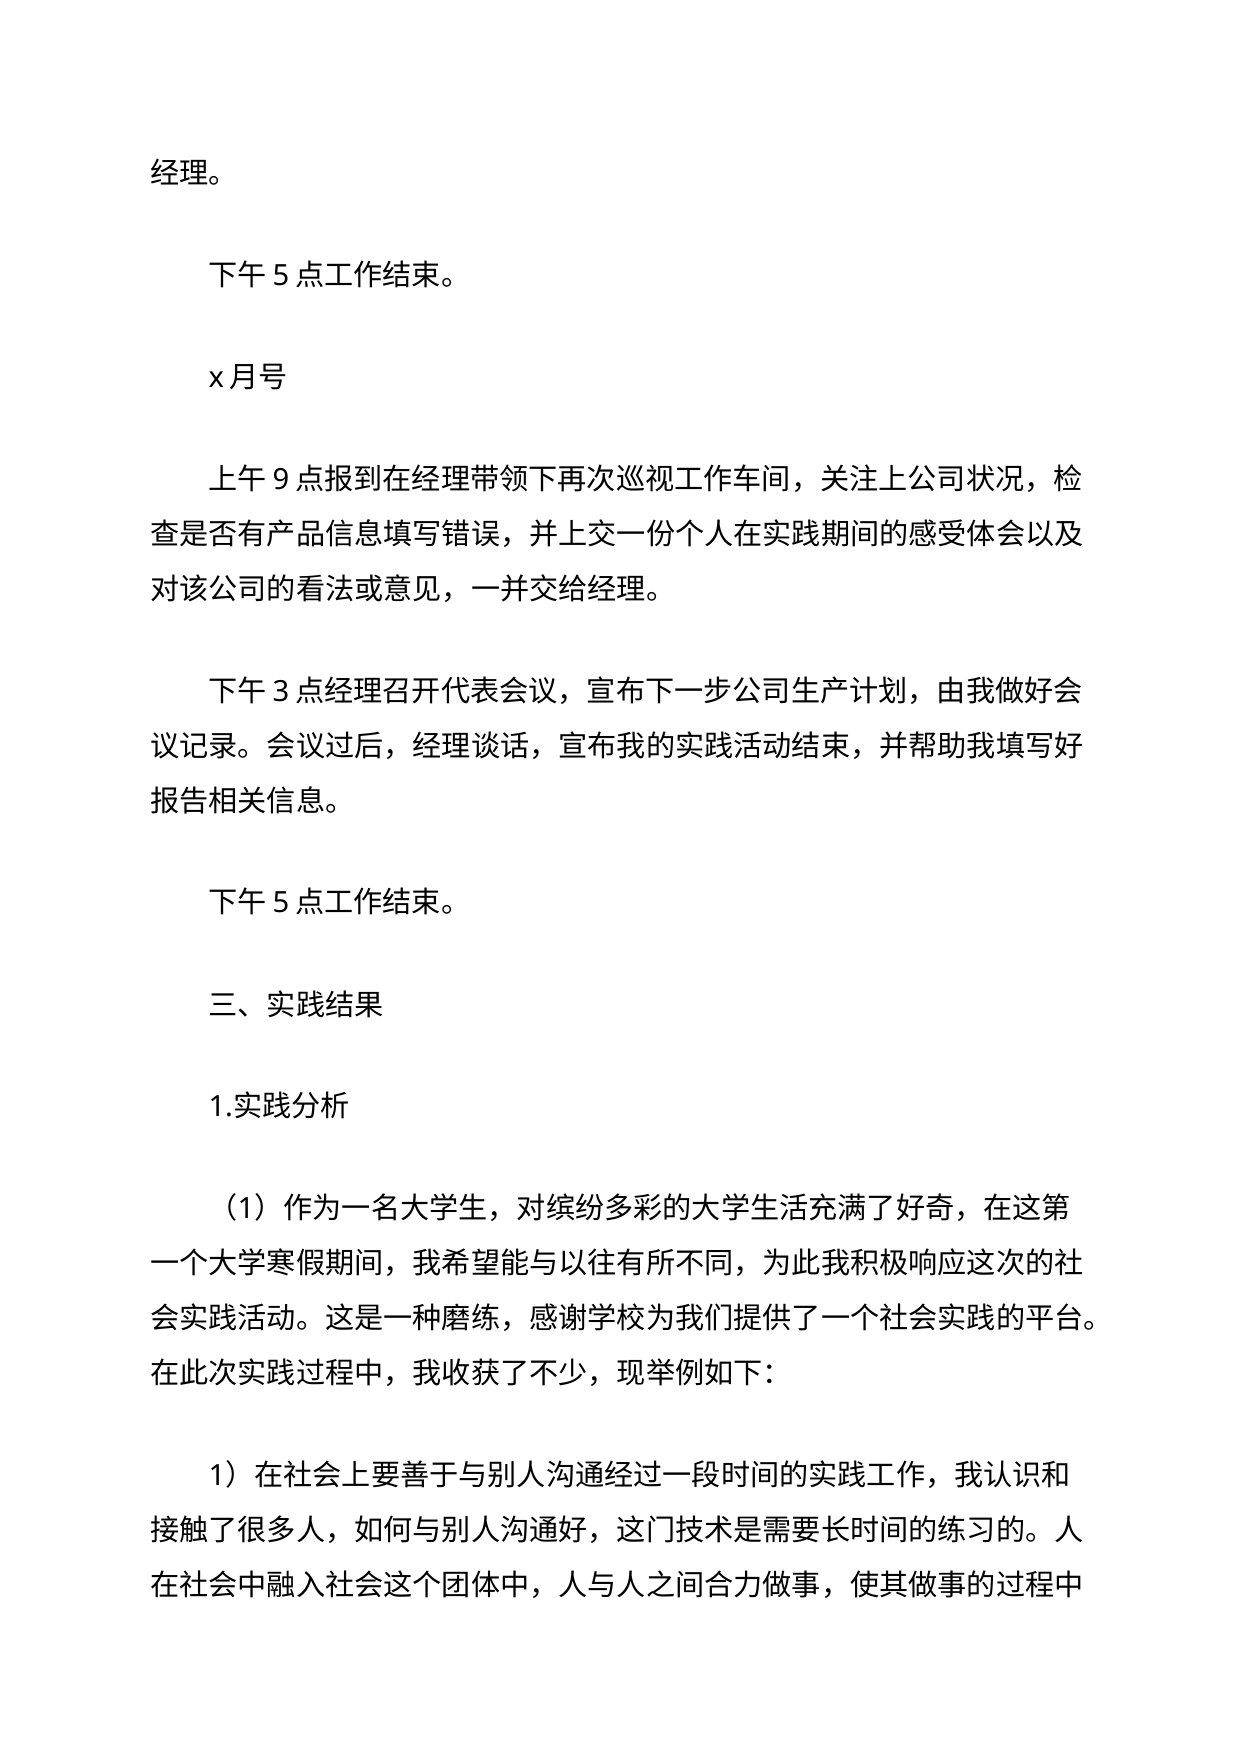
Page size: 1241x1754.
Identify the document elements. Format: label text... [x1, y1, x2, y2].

text 下午5点工作结束。 [150, 252, 1090, 294]
text 三、实践结果 [150, 981, 1090, 1023]
text 下午3点经理召开代表会议，宣布下一步公司生产计划，由我做好会议记录。会议过后，经理谈话，宣布我的实践活动结束，并帮助我填写好报告相关信息。 [150, 667, 1090, 819]
text （1）作为一名大学生，对缤纷多彩的大学生活充满了好奇，在这第一个大学寒假期间，我希望能与以往有所不同，为此我积极响应这次的社会实践活动。这是一种磨练，感谢学校为我们提供了一个社会实践的平台。在此次实践过程中，我收获了不少，现举例如下： [150, 1185, 1090, 1392]
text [150, 1451, 1090, 1603]
text x月号 [150, 354, 1090, 396]
text 上午9点报到在经理带领下再次巡视工作车间，关注上公司状况，检查是否有产品信息填写错误，并上交一份个人在实践期间的感受体会以及对该公司的看法或意见，一并交给经理。 [150, 456, 1090, 608]
text 下午5点工作结束。 [150, 879, 1090, 921]
text 1.实践分析 [150, 1083, 1090, 1125]
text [150, 150, 1090, 192]
